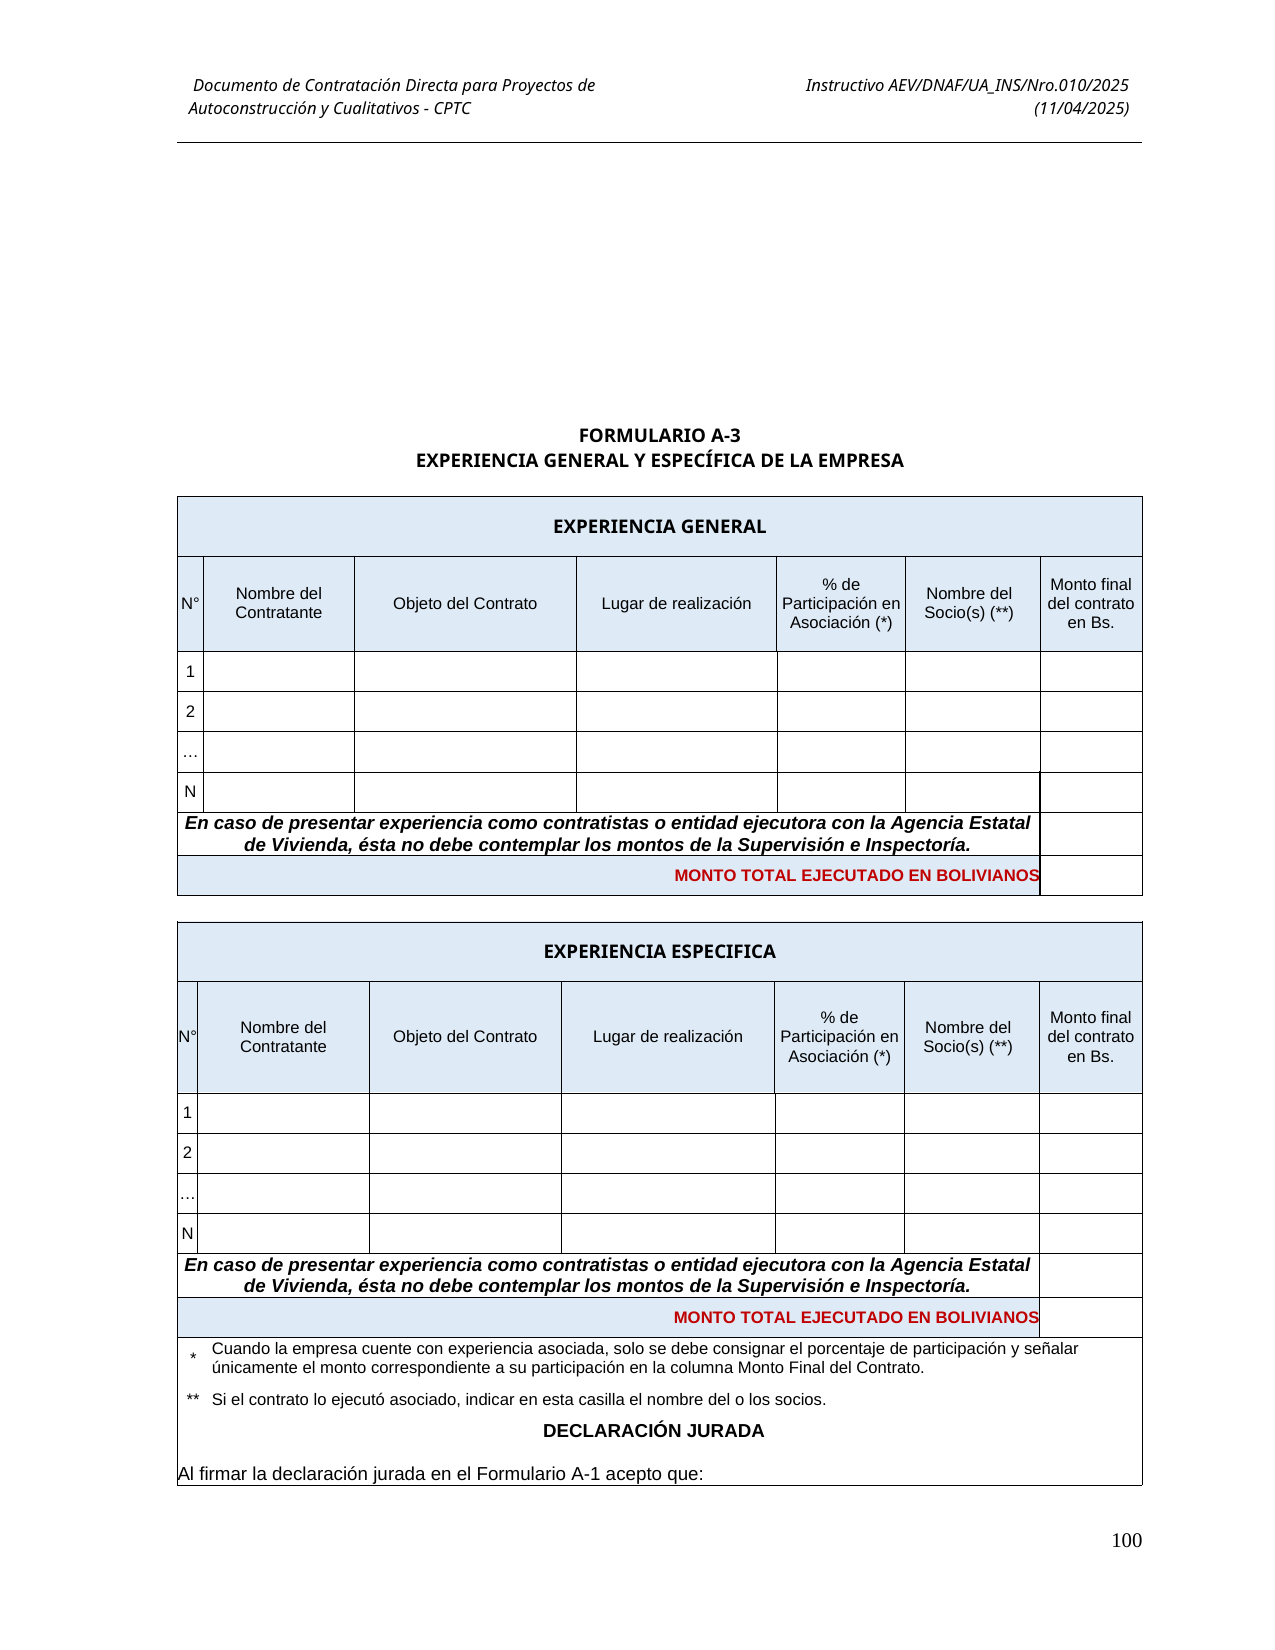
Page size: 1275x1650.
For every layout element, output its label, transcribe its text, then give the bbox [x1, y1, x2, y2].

text FORMULARIO A-3 [177, 422, 1142, 448]
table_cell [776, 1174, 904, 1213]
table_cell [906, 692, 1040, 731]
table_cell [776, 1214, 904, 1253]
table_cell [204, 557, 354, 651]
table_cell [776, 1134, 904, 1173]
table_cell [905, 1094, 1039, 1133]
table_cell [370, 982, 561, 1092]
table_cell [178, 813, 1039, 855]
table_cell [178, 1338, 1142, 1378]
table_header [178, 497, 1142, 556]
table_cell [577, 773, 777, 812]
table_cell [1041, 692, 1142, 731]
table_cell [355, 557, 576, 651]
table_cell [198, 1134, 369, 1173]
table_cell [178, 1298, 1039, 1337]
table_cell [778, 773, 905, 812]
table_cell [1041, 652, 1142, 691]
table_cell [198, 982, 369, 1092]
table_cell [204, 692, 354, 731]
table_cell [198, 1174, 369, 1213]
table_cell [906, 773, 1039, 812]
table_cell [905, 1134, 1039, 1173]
text EXPERIENCIA GENERAL Y ESPECÍFICA DE LA EMPRESA [177, 448, 1142, 473]
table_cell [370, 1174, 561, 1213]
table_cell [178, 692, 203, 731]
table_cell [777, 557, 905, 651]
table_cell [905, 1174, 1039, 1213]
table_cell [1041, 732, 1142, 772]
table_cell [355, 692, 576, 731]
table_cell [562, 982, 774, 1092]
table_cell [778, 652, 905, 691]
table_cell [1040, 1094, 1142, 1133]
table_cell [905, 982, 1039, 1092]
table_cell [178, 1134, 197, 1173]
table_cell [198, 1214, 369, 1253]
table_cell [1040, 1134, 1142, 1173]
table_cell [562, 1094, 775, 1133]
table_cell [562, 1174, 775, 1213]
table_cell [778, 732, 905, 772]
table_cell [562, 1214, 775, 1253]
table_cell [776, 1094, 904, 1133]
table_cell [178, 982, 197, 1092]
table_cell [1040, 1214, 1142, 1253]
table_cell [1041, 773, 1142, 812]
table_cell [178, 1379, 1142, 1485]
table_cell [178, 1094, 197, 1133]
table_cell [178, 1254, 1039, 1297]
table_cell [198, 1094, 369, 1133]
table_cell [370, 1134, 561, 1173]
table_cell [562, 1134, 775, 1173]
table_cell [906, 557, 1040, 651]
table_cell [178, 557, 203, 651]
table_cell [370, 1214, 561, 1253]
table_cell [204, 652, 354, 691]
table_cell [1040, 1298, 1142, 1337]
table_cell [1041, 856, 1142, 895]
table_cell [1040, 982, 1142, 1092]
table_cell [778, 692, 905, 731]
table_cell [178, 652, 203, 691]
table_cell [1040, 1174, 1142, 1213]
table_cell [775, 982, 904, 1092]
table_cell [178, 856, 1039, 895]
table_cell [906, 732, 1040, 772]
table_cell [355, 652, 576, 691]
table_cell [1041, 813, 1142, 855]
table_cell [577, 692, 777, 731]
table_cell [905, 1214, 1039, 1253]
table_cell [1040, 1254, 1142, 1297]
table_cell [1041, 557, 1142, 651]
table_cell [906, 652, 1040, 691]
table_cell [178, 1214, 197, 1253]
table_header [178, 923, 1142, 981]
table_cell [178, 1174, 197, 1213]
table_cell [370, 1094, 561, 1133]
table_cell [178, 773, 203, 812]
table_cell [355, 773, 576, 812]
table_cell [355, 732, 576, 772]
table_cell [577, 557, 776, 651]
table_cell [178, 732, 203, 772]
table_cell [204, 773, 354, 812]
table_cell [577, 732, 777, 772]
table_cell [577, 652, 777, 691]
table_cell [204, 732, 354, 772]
